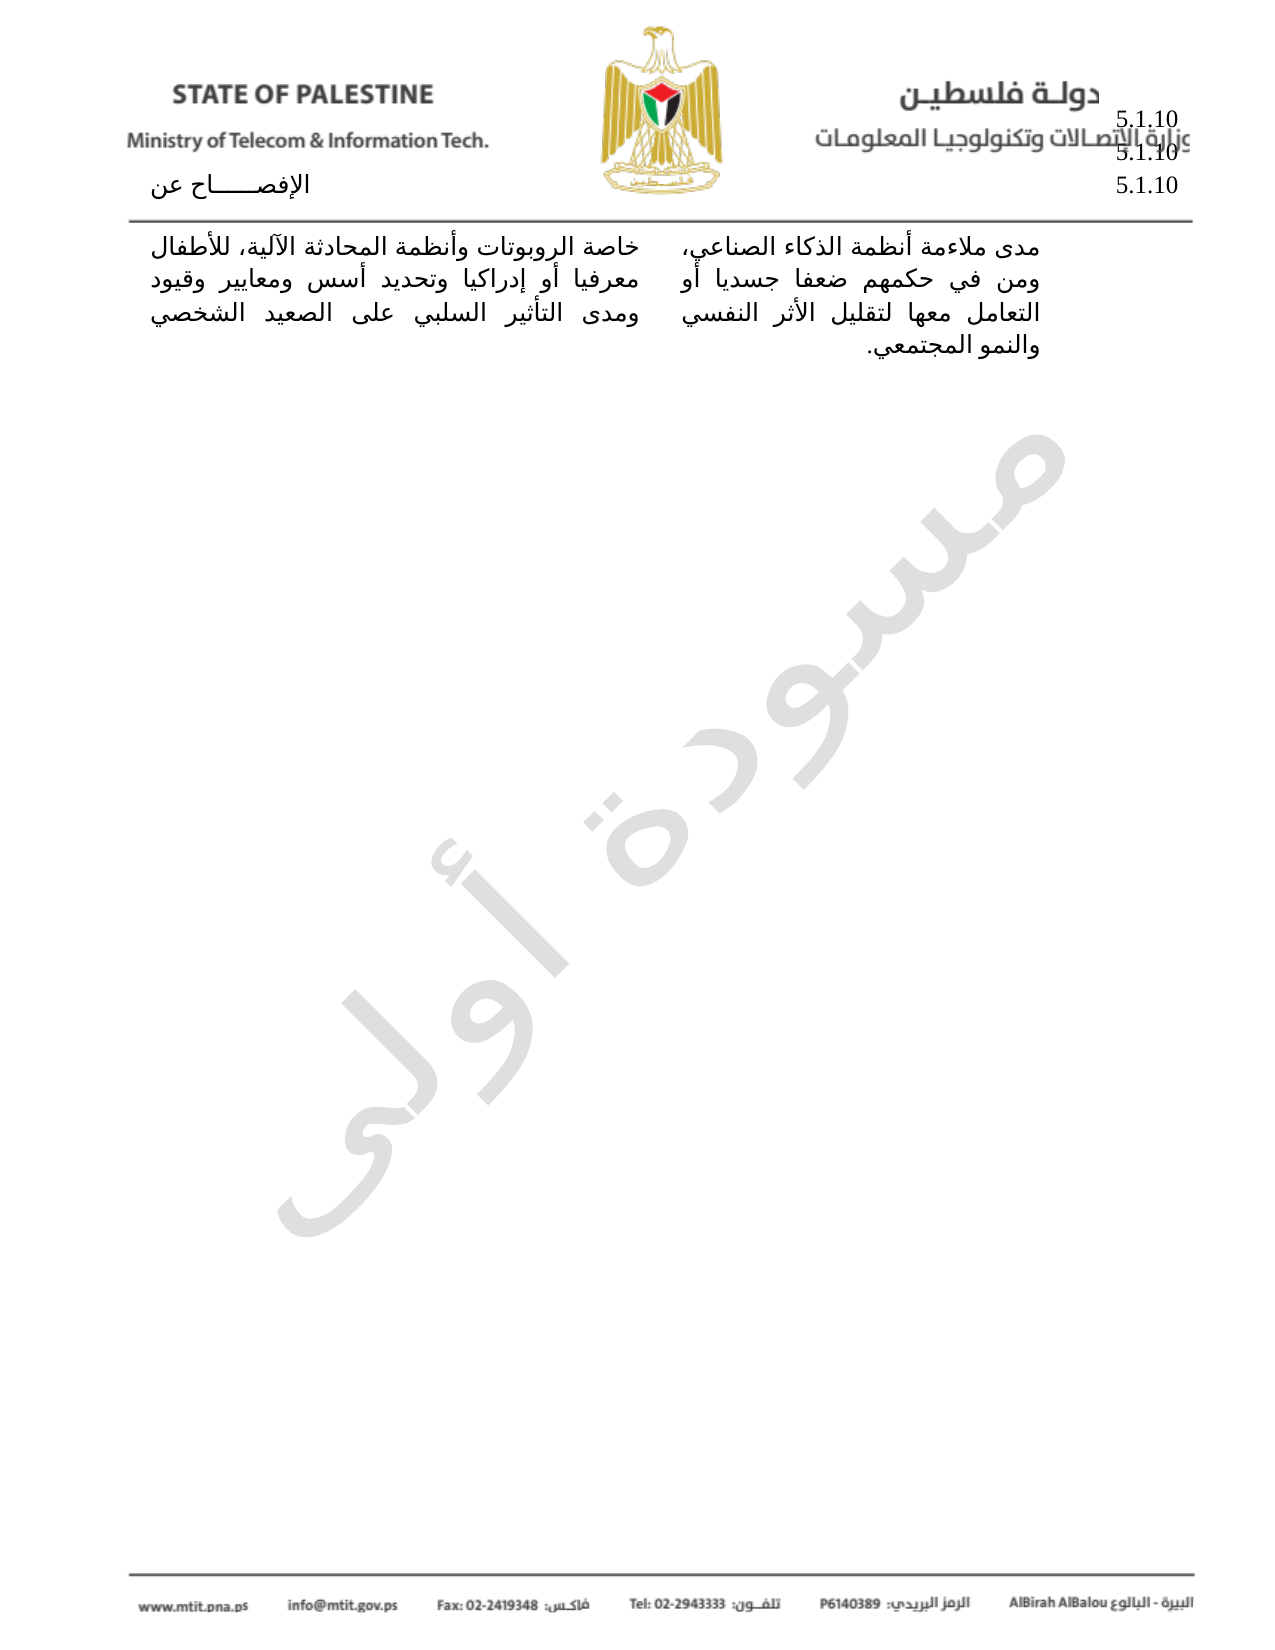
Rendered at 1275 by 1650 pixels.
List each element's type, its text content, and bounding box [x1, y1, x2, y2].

subtitle الإفصاح عن مدى ملاءمة أنظمة الذكاء الصناعي، خاصة الروبوتات وأنظمة المحادثة الآلية، للأطفال ومن في حكمهم ضعفا جسديا أو معرفيا أو إدراكيا وتحديد أسس ومعايير وقيود التعامل معها لتقليل الأثر النفسي ومدى التأثير السلبي على الصعيد الشخصي والنمو المجتمعي. [150, 223, 1116, 359]
subtitle الإفصاح عن مدى ملاءمة أنظمة الذكاء الصناعي، خاصة الروبوتات وأنظمة المحادثة الآلية، للأطفال ومن في حكمهم ضعفا جسديا أو معرفيا أو إدراكيا وتحديد أسس ومعايير وقيود التعامل معها لتقليل الأثر النفسي ومدى التأثير السلبي على الصعيد الشخصي والنمو المجتمعي. [150, 104, 1116, 219]
